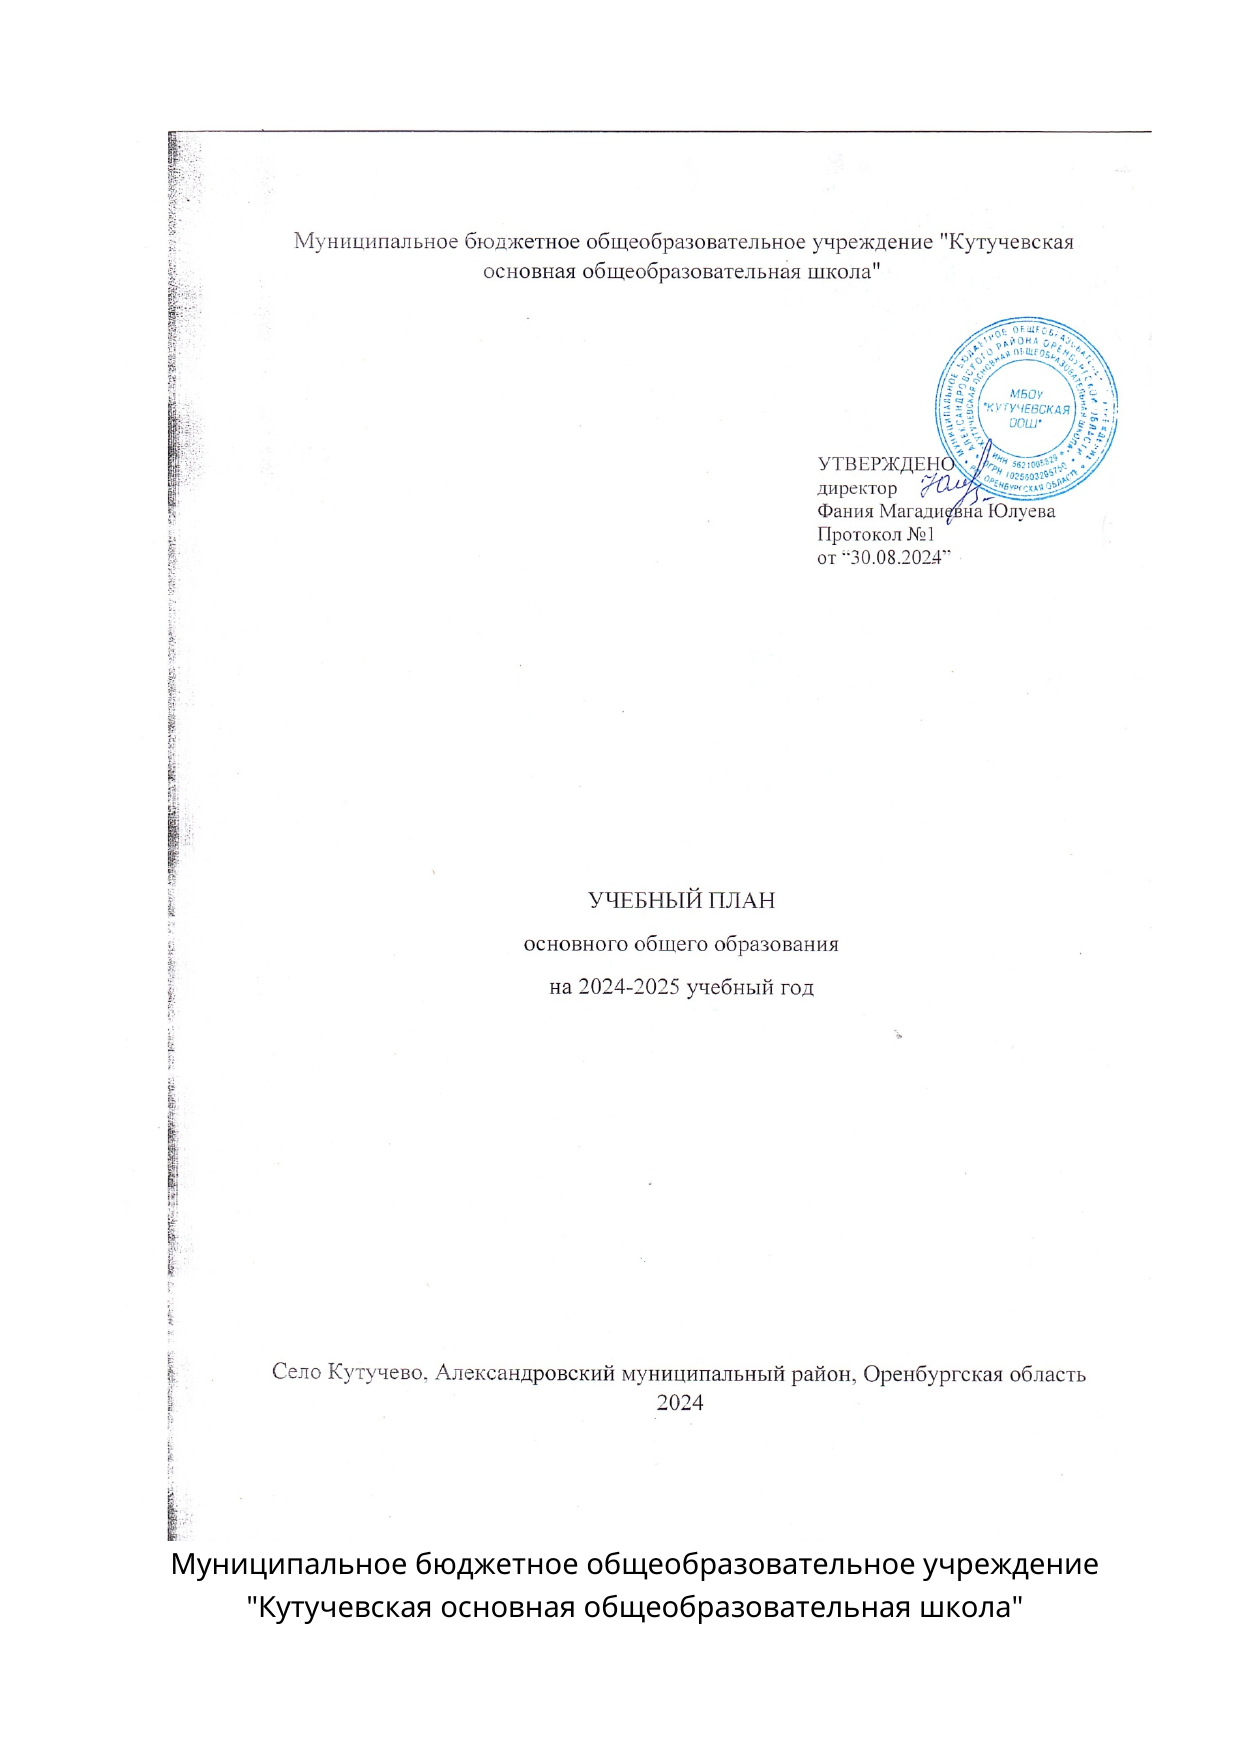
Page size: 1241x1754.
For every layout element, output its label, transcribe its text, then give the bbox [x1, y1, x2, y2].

text Муниципальное бюджетное общеобразовательное учреждение "Кутучевская основная общеобразовательная школа" [118, 1541, 1152, 1626]
picture [118, 118, 1152, 1541]
